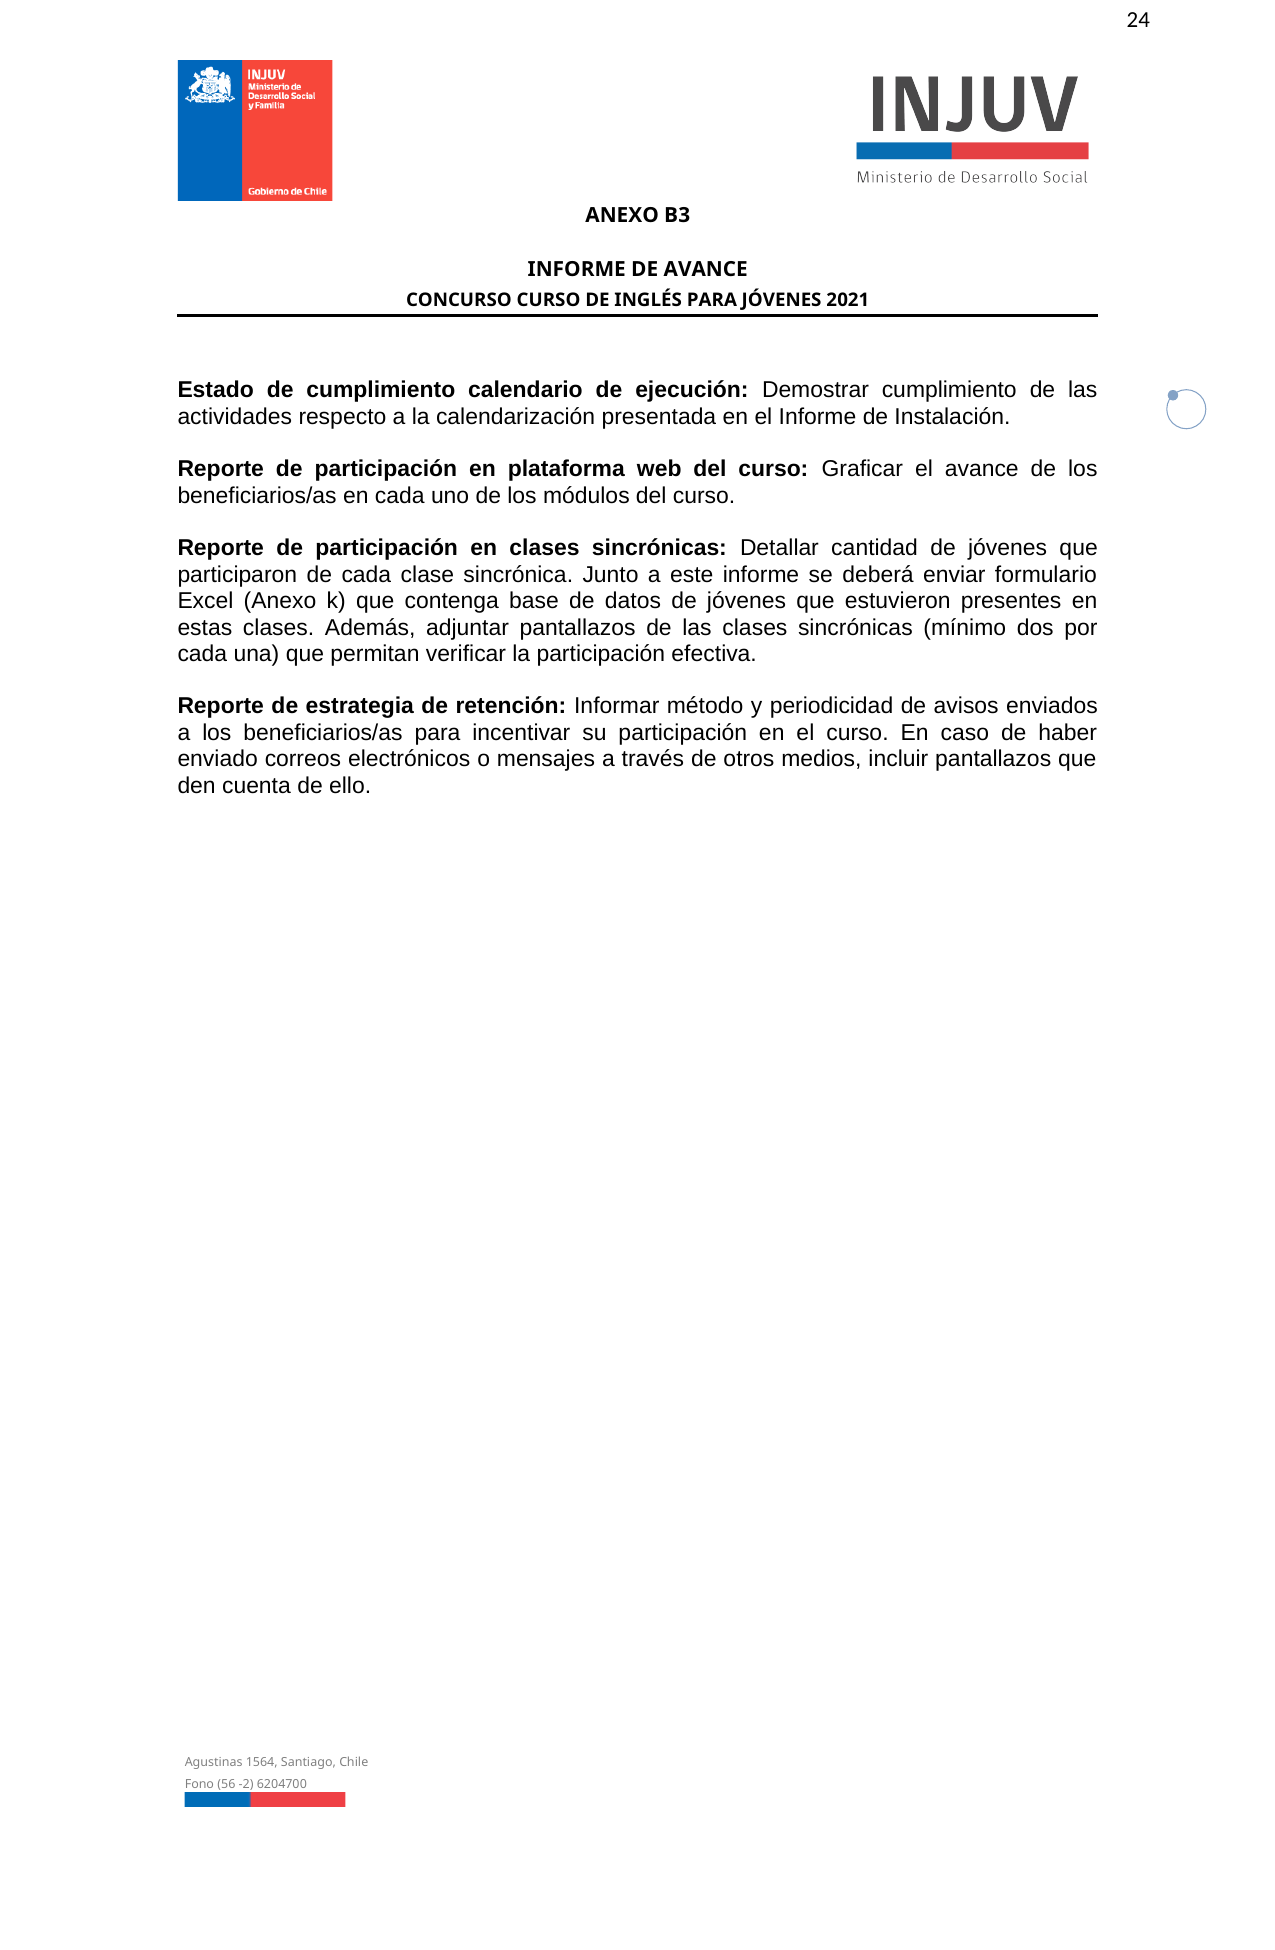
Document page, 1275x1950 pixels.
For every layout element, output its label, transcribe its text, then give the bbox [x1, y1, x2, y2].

text Reporte de participación en plataforma web del curso: Graficar el avance de los beneficiarios/as en cada uno de los módulos del curso. [177, 455, 1098, 508]
text Reporte de estrategia de retención: Informar método y periodicidad de avisos enviados a los beneficiarios/as para incentivar su participación en el curso. En caso de haber enviado correos electrónicos o mensajes a través de otros medios, incluir pantallazos que den cuenta de ello. [177, 692, 1098, 798]
picture [184, 1792, 346, 1807]
text Estado de cumplimiento calendario de ejecución: Demostrar cumplimiento de las actividades respecto a la calendarización presentada en el Informe de Instalación. [177, 376, 1098, 429]
text Reporte de participación en clases sincrónicas: Detallar cantidad de jóvenes que participaron de cada clase sincrónica. Junto a este informe se deberá enviar formulario Excel (Anexo k) que contenga base de datos de jóvenes que estuvieron presentes en estas clases. Además, adjuntar pantallazos de las clases sincrónicas (mínimo dos por cada una) que permitan verificar la participación efectiva. [177, 534, 1098, 666]
text ANEXO B3 [177, 201, 1098, 229]
text CONCURSO CURSO DE INGLÉS PARA JÓVENES 2021 [177, 287, 1098, 314]
picture [847, 59, 1098, 201]
text INFORME DE AVANCE [177, 254, 1098, 282]
picture [177, 60, 333, 201]
